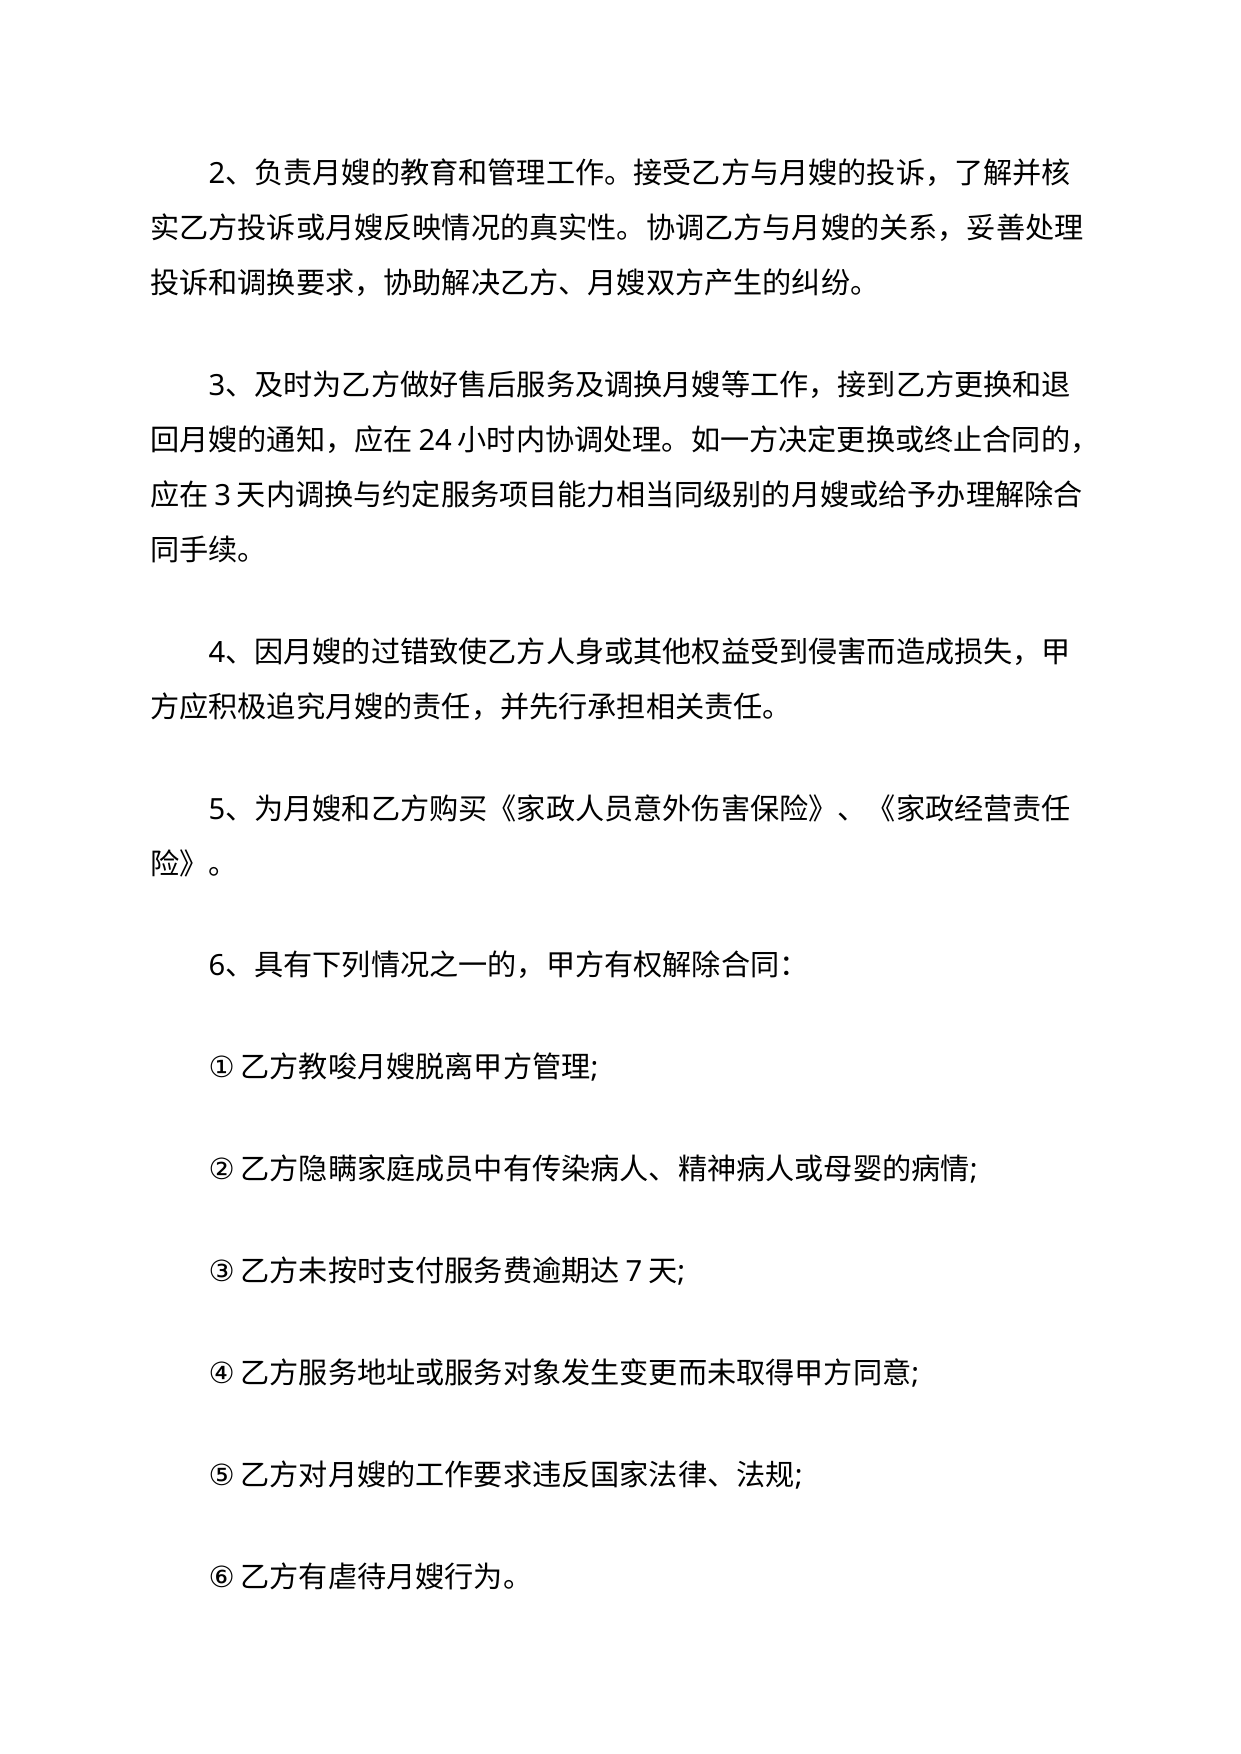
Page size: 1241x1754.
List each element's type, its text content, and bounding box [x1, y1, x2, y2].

text 4、因月嫂的过错致使乙方人身或其他权益受到侵害而造成损失，甲方应积极追究月嫂的责任，并先行承担相关责任。 [150, 628, 1090, 726]
text 6、具有下列情况之一的，甲方有权解除合同： [150, 942, 1090, 984]
text ③乙方未按时支付服务费逾期达7天; [150, 1248, 1090, 1290]
text 2、负责月嫂的教育和管理工作。接受乙方与月嫂的投诉，了解并核实乙方投诉或月嫂反映情况的真实性。协调乙方与月嫂的关系，妥善处理投诉和调换要求，协助解决乙方、月嫂双方产生的纠纷。 [150, 150, 1090, 302]
text ④乙方服务地址或服务对象发生变更而未取得甲方同意; [150, 1350, 1090, 1392]
text ⑤乙方对月嫂的工作要求违反国家法律、法规; [150, 1452, 1090, 1494]
text ①乙方教唆月嫂脱离甲方管理; [150, 1044, 1090, 1086]
text 5、为月嫂和乙方购买《家政人员意外伤害保险》、《家政经营责任险》。 [150, 785, 1090, 882]
text ⑥乙方有虐待月嫂行为。 [150, 1554, 1090, 1596]
text 3、及时为乙方做好售后服务及调换月嫂等工作，接到乙方更换和退回月嫂的通知，应在24小时内协调处理。如一方决定更换或终止合同的，应在3天内调换与约定服务项目能力相当同级别的月嫂或给予办理解除合同手续。 [150, 362, 1090, 569]
text ②乙方隐瞒家庭成员中有传染病人、精神病人或母婴的病情; [150, 1146, 1090, 1188]
